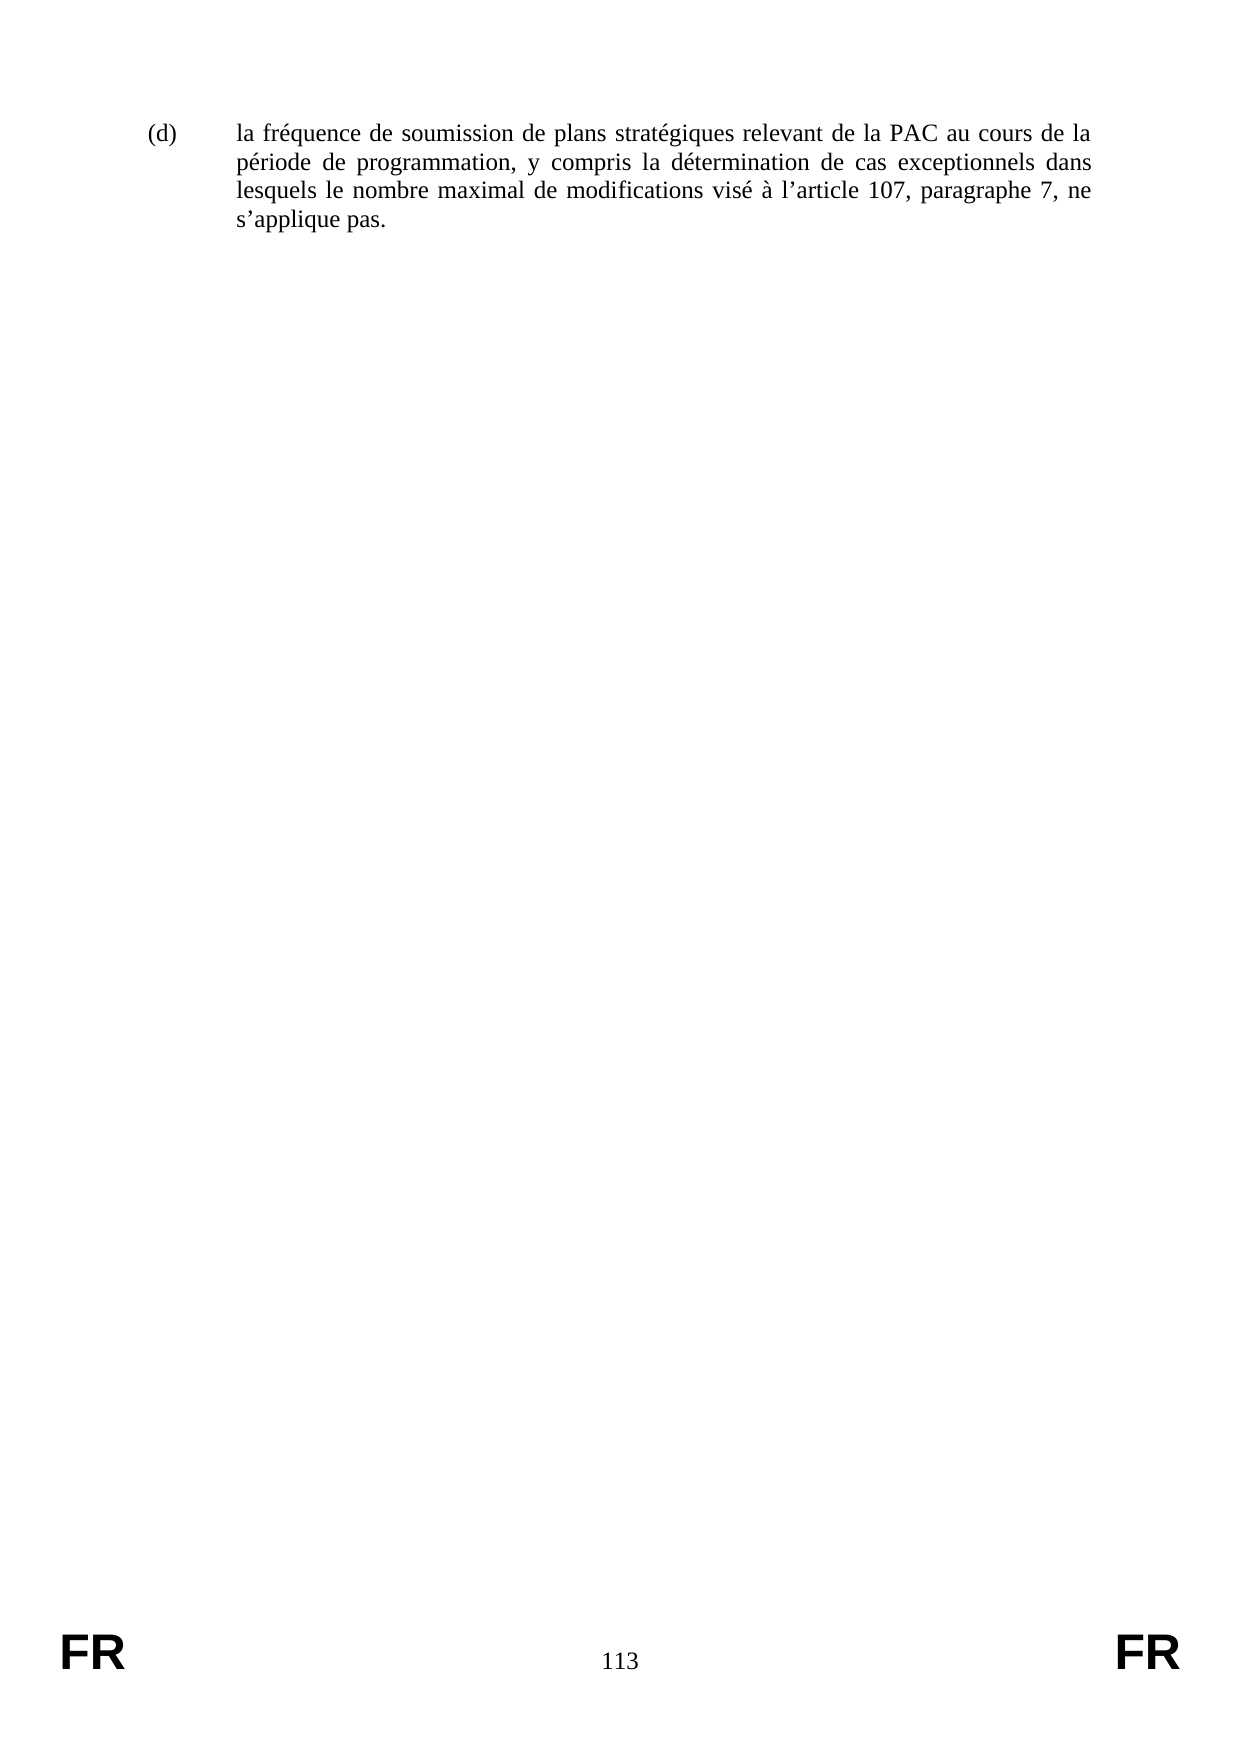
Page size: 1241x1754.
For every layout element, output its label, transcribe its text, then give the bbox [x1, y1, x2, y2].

text la fréquence de soumission de plans stratégiques relevant de la PAC au cours de la période de programmation, y compris la détermination de cas exceptionnels dans lesquels le nombre maximal de modifications visé à l’article 107, paragraphe 7, ne s’applique pas. [148, 118, 1093, 233]
